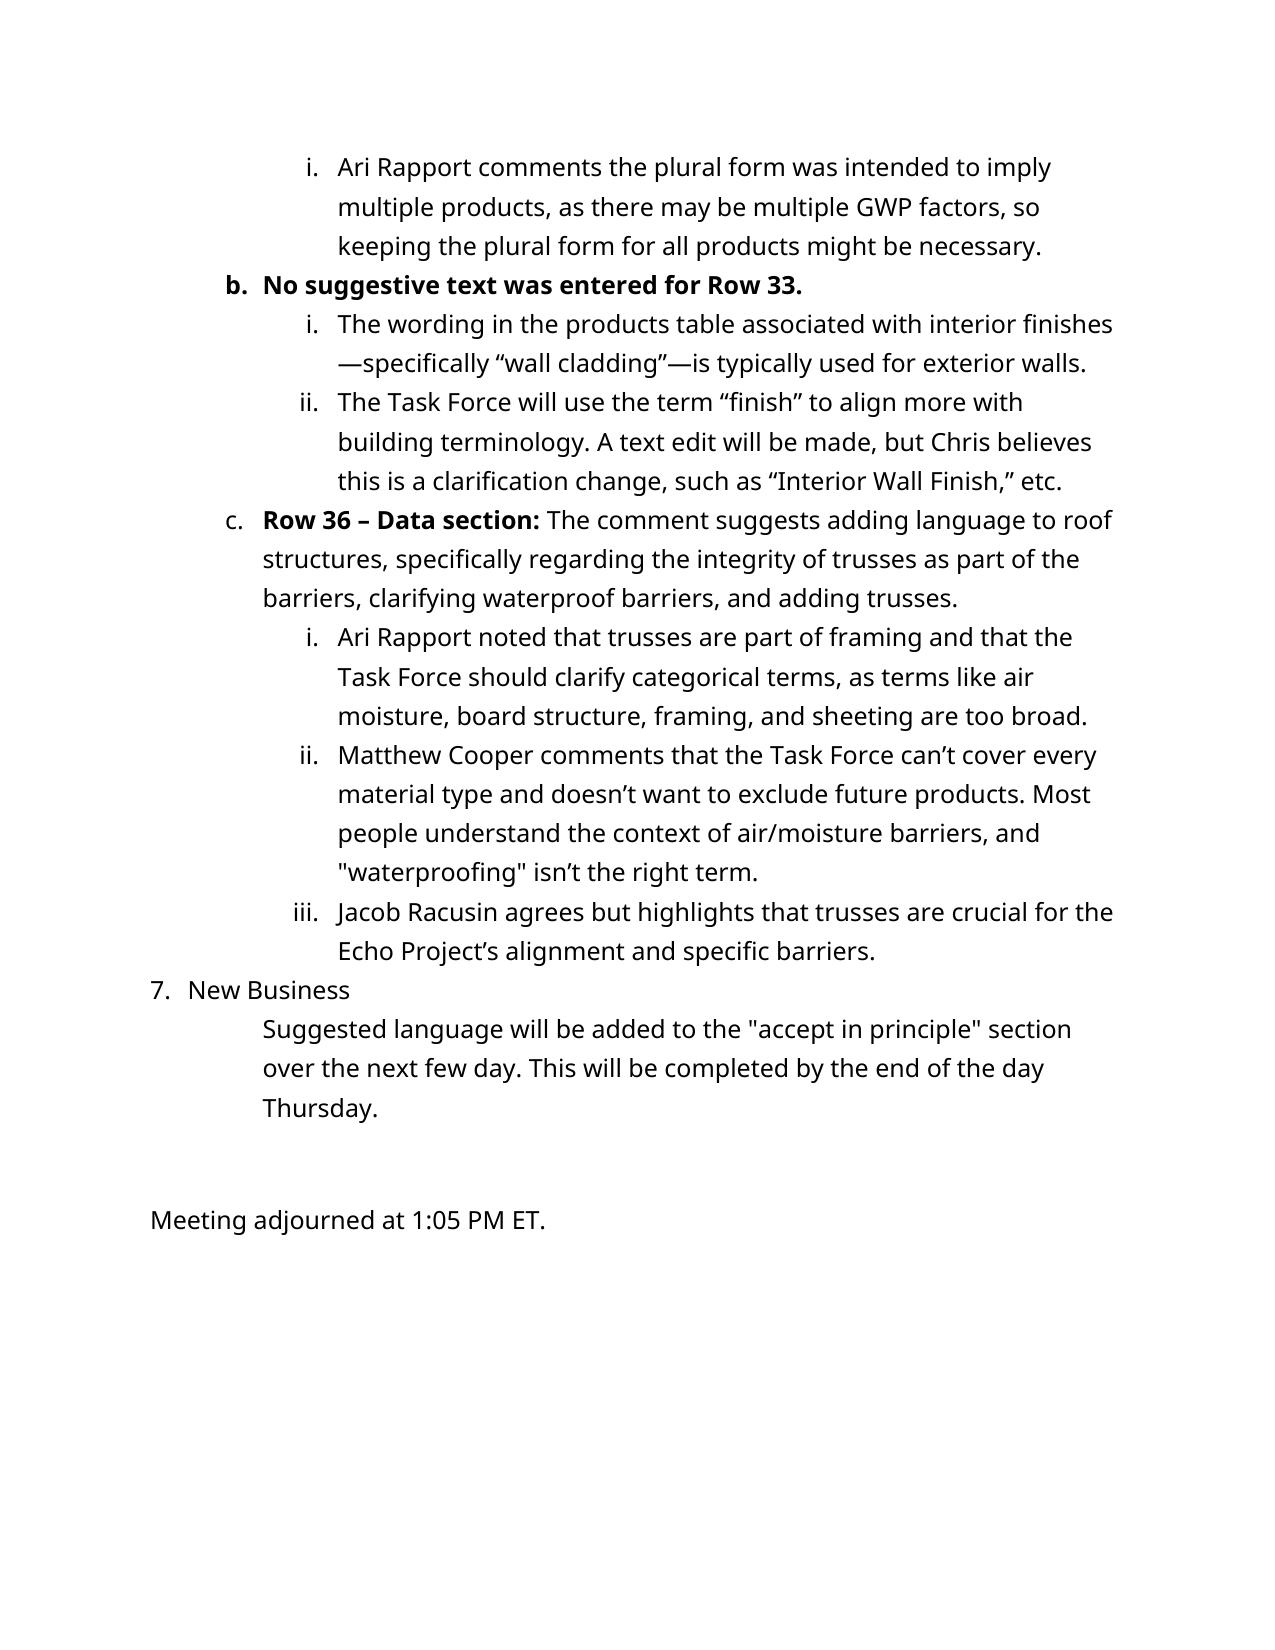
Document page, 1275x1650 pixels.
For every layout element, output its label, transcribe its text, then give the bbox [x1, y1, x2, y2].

list Jacob Racusin agrees but highlights that trusses are crucial for the Echo Project’s alignment and specific barriers. [319, 894, 1125, 967]
text Meeting adjourned at 1:05 PM ET. [150, 1203, 1125, 1237]
list The wording in the products table associated with interior finishes—specifically “wall cladding”—is typically used for exterior walls. [319, 307, 1125, 380]
list Ari Rapport comments the plural form was intended to imply multiple products, as there may be multiple GWP factors, so keeping the plural form for all products might be necessary. [319, 150, 1125, 262]
list Suggested language will be added to the "accept in principle" section over the next few day. This will be completed by the end of the day Thursday. [262, 1012, 1125, 1125]
list Row 36 – Data section: The comment suggests adding language to roof structures, specifically regarding the integrity of trusses as part of the barriers, clarifying waterproof barriers, and adding trusses. [225, 502, 1125, 615]
list Matthew Cooper comments that the Task Force can’t cover every material type and doesn’t want to exclude future products. Most people understand the context of air/moisture barriers, and "waterproofing" isn’t the right term. [319, 737, 1125, 889]
list No suggestive text was entered for Row 33. [225, 267, 1125, 302]
list New Business [150, 972, 1125, 1007]
list The Task Force will use the term “finish” to align more with building terminology. A text edit will be made, but Chris believes this is a clarification change, such as “Interior Wall Finish,” etc. [319, 385, 1125, 497]
list Ari Rapport noted that trusses are part of framing and that the Task Force should clarify categorical terms, as terms like air moisture, board structure, framing, and sheeting are too broad. [319, 620, 1125, 732]
